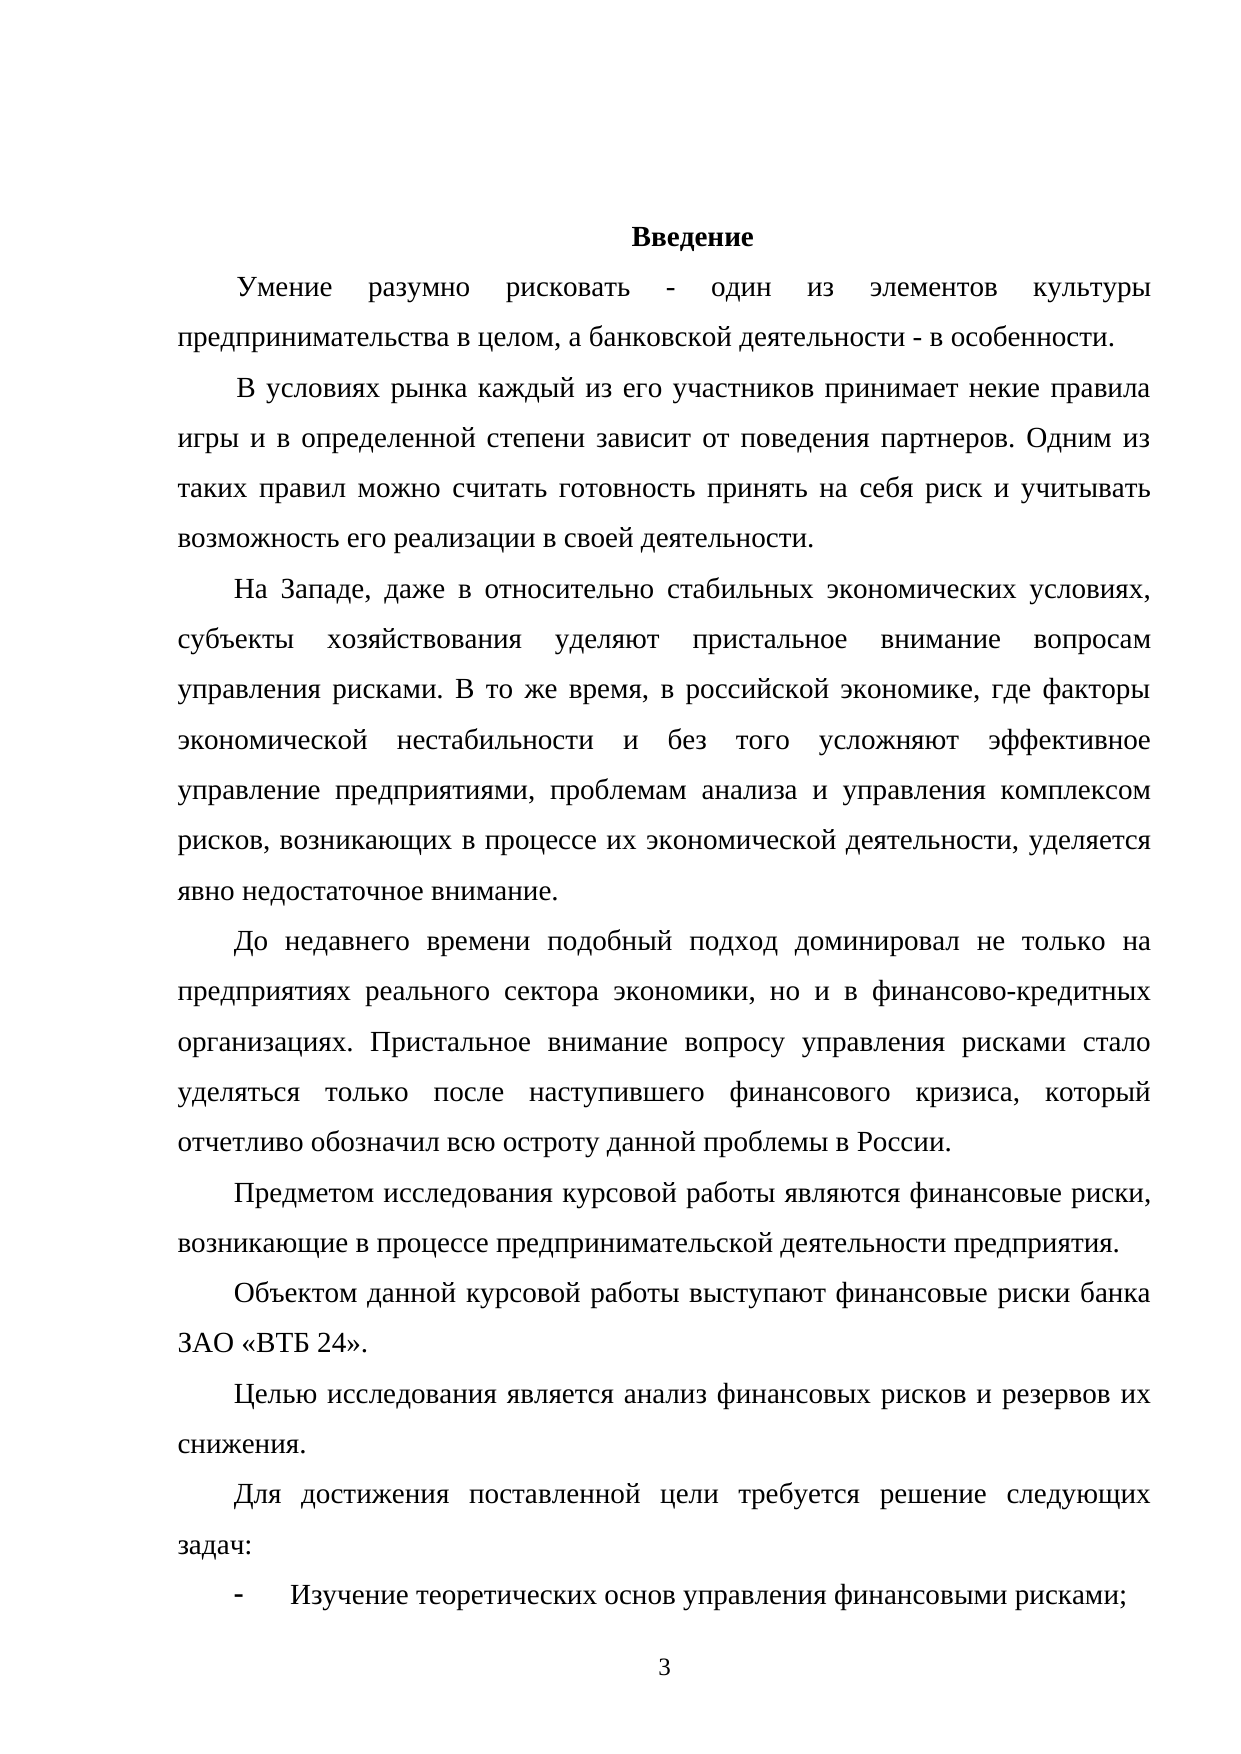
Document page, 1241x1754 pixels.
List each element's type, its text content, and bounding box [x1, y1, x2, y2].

list Изучение теоретических основ управления финансовыми рисками; [177, 1577, 1152, 1611]
text Объектом данной курсовой работы выступают финансовые риски банка ЗАО «ВТБ 24». [177, 1275, 1152, 1359]
subtitle Введение [177, 219, 1152, 252]
text Умение разумно рисковать - один из элементов культуры предпринимательства в целом, а банковской деятельности - в особенности. [177, 269, 1152, 353]
text До недавнего времени подобный подход доминировал не только на предприятиях реального сектора экономики, но и в финансово-кредитных организациях. Пристальное внимание вопросу управления рисками стало уделяться только после наступившего финансового кризиса, который отчетливо обозначил всю остроту данной проблемы в России. [177, 923, 1152, 1158]
text На Западе, даже в относительно стабильных экономических условиях, субъекты хозяйствования уделяют пристальное внимание вопросам управления рисками. В то же время, в российской экономике, где факторы экономической нестабильности и без того усложняют эффективное управление предприятиями, проблемам анализа и управления комплексом рисков, возникающих в процессе их экономической деятельности, уделяется явно недостаточное внимание. [177, 571, 1152, 906]
text Целью исследования является анализ финансовых рисков и резервов их снижения. [177, 1376, 1152, 1460]
text Предметом исследования курсовой работы являются финансовые риски, возникающие в процессе предпринимательской деятельности предприятия. [177, 1175, 1152, 1258]
text Для достижения поставленной цели требуется решение следующих задач: [177, 1477, 1152, 1560]
text В условиях рынка каждый из его участников принимает некие правила игры и в определенной степени зависит от поведения партнеров. Одним из таких правил можно считать готовность принять на себя риск и учитывать возможность его реализации в своей деятельности. [177, 370, 1152, 554]
